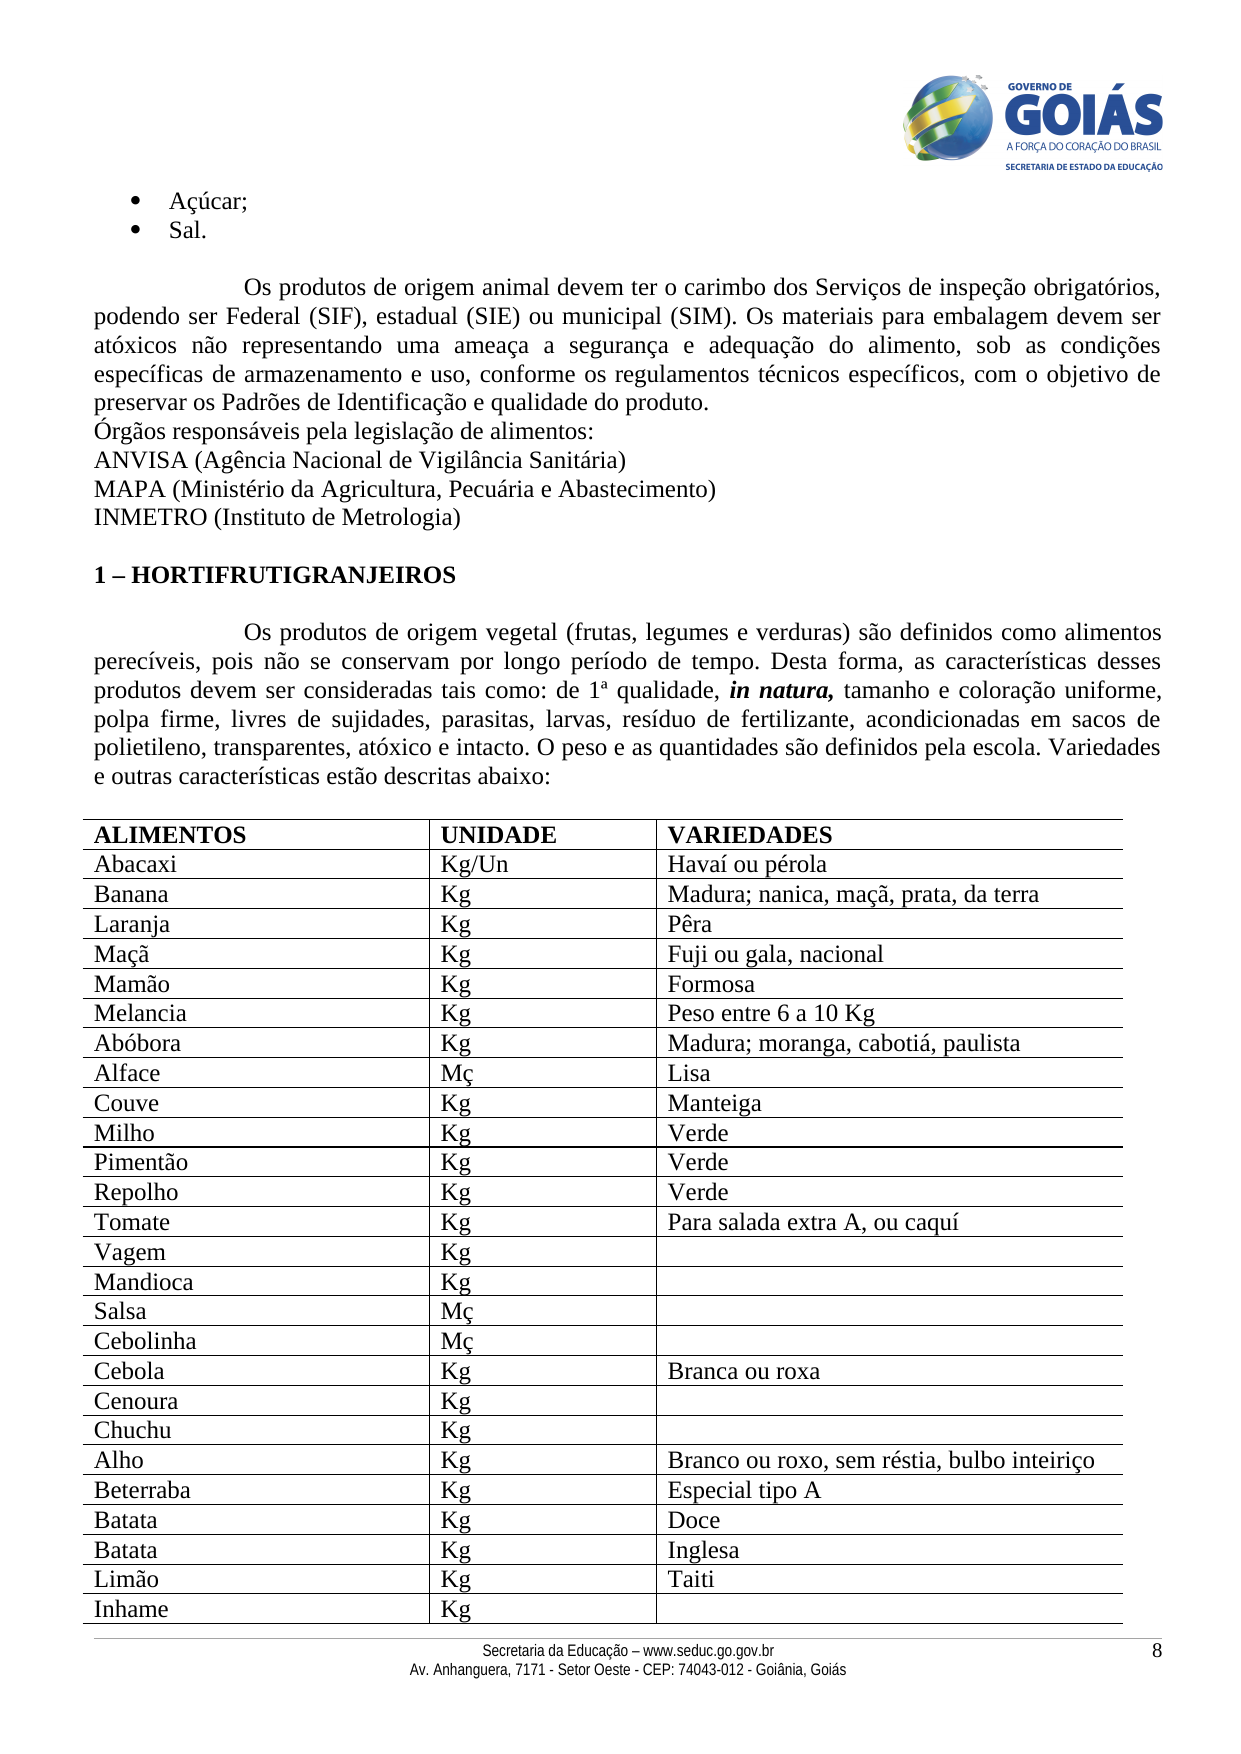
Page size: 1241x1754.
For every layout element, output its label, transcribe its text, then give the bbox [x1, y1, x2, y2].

table_cell Kg [430, 1416, 656, 1444]
text Os produtos de origem vegetal (frutas, legumes e verduras) são definidos como alimentos perecíveis, pois não se conservam por longo período de tempo. Desta forma, as características desses produtos devem ser consideradas tais como: de 1ª qualidade, in natura, tamanho e coloração uniforme, polpa firme, livres de sujidades, parasitas, larvas, resíduo de fertilizante, acondicionadas em sacos de polietileno, transparentes, atóxico e intacto. O peso e as quantidades são definidos pela escola. Variedades e outras características estão descritas abaixo: [94, 617, 1162, 790]
table_cell Alface [83, 1058, 429, 1087]
table_cell Especial tipo A [657, 1475, 1123, 1504]
table_cell Abacaxi [83, 850, 429, 878]
table_cell Chuchu [83, 1416, 429, 1444]
table_cell Milho [83, 1118, 429, 1146]
table_cell Cenoura [83, 1386, 429, 1414]
table_cell Para salada extra A, ou caquí [657, 1207, 1123, 1236]
table_cell Doce [657, 1505, 1123, 1534]
picture [903, 75, 1163, 172]
list Sal. [131, 215, 1162, 244]
table_cell Melancia [83, 999, 429, 1027]
table_cell Kg [430, 939, 656, 968]
list Açúcar; [131, 186, 1162, 215]
table_cell [657, 1326, 1123, 1355]
table_cell Inhame [83, 1594, 429, 1623]
table_cell Kg [430, 1475, 656, 1504]
table_cell [657, 1386, 1123, 1414]
text Os produtos de origem animal devem ter o carimbo dos Serviços de inspeção obrigatórios, podendo ser Federal (SIF), estadual (SIE) ou municipal (SIM). Os materiais para embalagem devem ser atóxicos não representando uma ameaça a segurança e adequação do alimento, sob as condições específicas de armazenamento e uso, conforme os regulamentos técnicos específicos, com o objetivo de preservar os Padrões de Identificação e qualidade do produto. [94, 272, 1162, 416]
table_cell Tomate [83, 1207, 429, 1236]
table_cell Kg [430, 999, 656, 1027]
table_header ALIMENTOS [83, 820, 429, 848]
table_cell Kg [430, 969, 656, 997]
table_cell Kg [430, 1445, 656, 1474]
table_cell [657, 1416, 1123, 1444]
table_cell Vagem [83, 1237, 429, 1266]
table_cell Kg [430, 1565, 656, 1593]
table_cell Verde [657, 1118, 1123, 1146]
table_cell Manteiga [657, 1088, 1123, 1117]
table_cell Pimentão [83, 1148, 429, 1176]
table_cell Laranja [83, 909, 429, 938]
text Órgãos responsáveis pela legislação de alimentos: [94, 416, 1162, 445]
table_cell Kg [430, 1148, 656, 1176]
table_cell Kg [430, 1118, 656, 1146]
table_cell [657, 1296, 1123, 1325]
table_cell Cebola [83, 1356, 429, 1385]
table_cell Peso entre [657, 999, 1123, 1027]
table_cell Kg [430, 909, 656, 938]
table_cell Kg [430, 1594, 656, 1623]
table_cell Inglesa [657, 1535, 1123, 1563]
table_cell Kg/Un [430, 850, 656, 878]
table_cell Pêra [657, 909, 1123, 938]
table_cell Fuji ou gala, nacional [657, 939, 1123, 968]
text 1 – HORTIFRUTIGRANJEIROS [94, 560, 1162, 589]
table_cell Verde [657, 1148, 1123, 1176]
table_cell Havaí ou pérola [657, 850, 1123, 878]
table_cell Kg [430, 1177, 656, 1206]
table_cell Kg [430, 1505, 656, 1534]
table_cell Kg [430, 1207, 656, 1236]
table_cell Banana [83, 879, 429, 908]
table_cell [657, 1237, 1123, 1266]
table_header UNIDADE [430, 820, 656, 848]
table_cell Kg [430, 1028, 656, 1057]
table_cell Lisa [657, 1058, 1123, 1087]
text ANVISA (Agência Nacional de Vigilância Sanitária) [94, 445, 1162, 474]
table_cell Kg [430, 1356, 656, 1385]
table_cell Couve [83, 1088, 429, 1117]
table_cell Kg [430, 1535, 656, 1563]
table_cell Mç [430, 1326, 656, 1355]
table_cell Batata [83, 1505, 429, 1534]
table_cell Madura; nanica, maçã, prata, da terra [657, 879, 1123, 908]
table_cell Taiti [657, 1565, 1123, 1593]
table_cell Madura; moranga, cabotiá, paulista [657, 1028, 1123, 1057]
table_cell Kg [430, 1267, 656, 1295]
table_cell Maçã [83, 939, 429, 968]
table_cell Mç [430, 1296, 656, 1325]
text INMETRO (Instituto de Metrologia) [94, 502, 1162, 531]
table_cell Branca ou roxa [657, 1356, 1123, 1385]
table_cell Mamão [83, 969, 429, 997]
table_cell Verde [657, 1177, 1123, 1206]
table_cell Repolho [83, 1177, 429, 1206]
table_cell Kg [430, 1237, 656, 1266]
table_cell Mandioca [83, 1267, 429, 1295]
table_cell Alho [83, 1445, 429, 1474]
table_cell Batata [83, 1535, 429, 1563]
table_cell [657, 1594, 1123, 1623]
table_cell Limão [83, 1565, 429, 1593]
table_cell [657, 1267, 1123, 1295]
table_cell Kg [430, 1386, 656, 1414]
table_cell Salsa [83, 1296, 429, 1325]
table_cell Branco ou roxo, sem réstia, bulbo inteiriço [657, 1445, 1123, 1474]
table_cell Kg [430, 1088, 656, 1117]
table_cell Cebolinha [83, 1326, 429, 1355]
table_cell Kg [430, 879, 656, 908]
table_cell Abóbora [83, 1028, 429, 1057]
table_cell Mç [430, 1058, 656, 1087]
table_cell Beterraba [83, 1475, 429, 1504]
text MAPA (Ministério da Agricultura, Pecuária e Abastecimento) [94, 474, 1162, 502]
table_header VARIEDADES [657, 820, 1123, 848]
table_cell Formosa [657, 969, 1123, 997]
